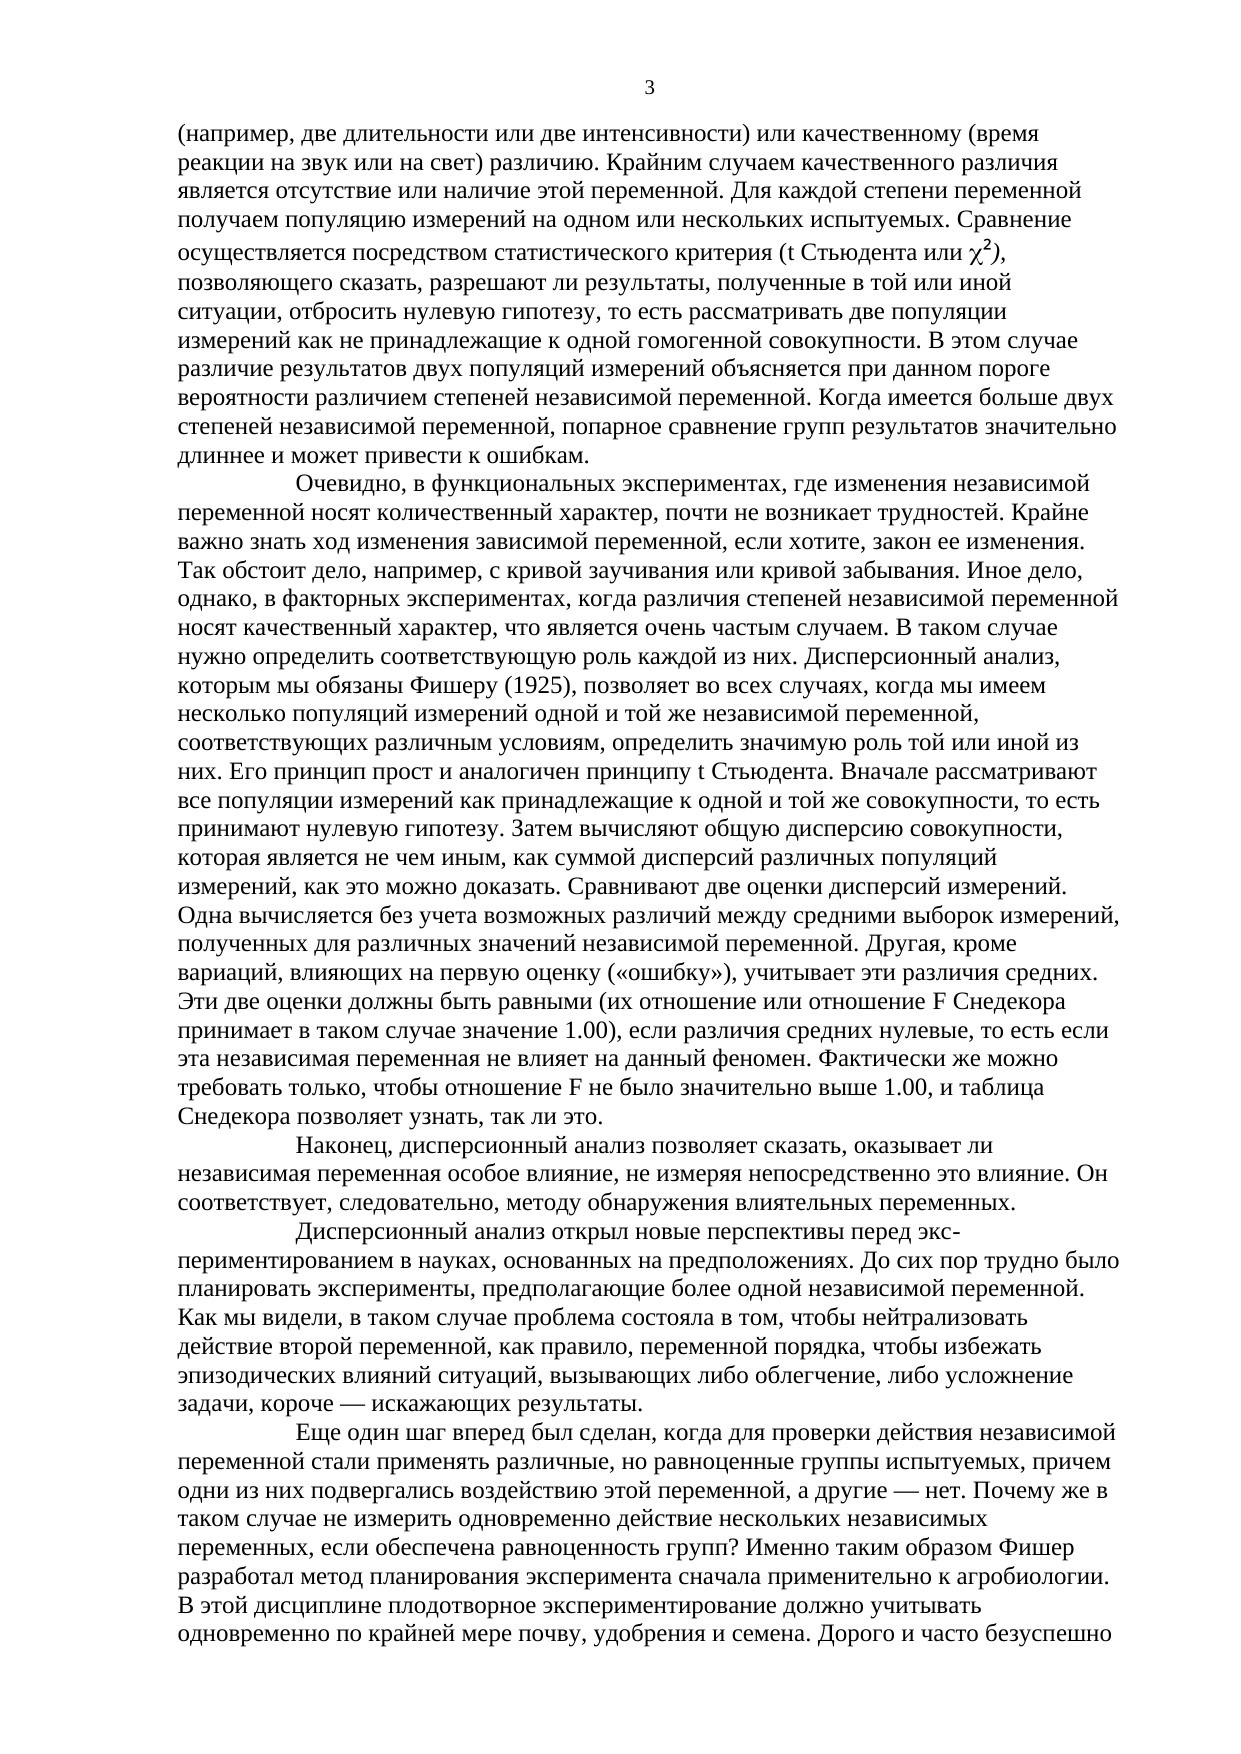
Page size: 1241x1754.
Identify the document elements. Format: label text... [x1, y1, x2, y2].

text Дисперсионный анализ открыл новые перспективы перед экспериментированием в науках, основанных на предположениях. До сих пор трудно было планировать эксперименты, предполагающие более одной независимой переменной. Как мы видели, в таком случае проблема состояла в том, чтобы нейтрализовать действие второй переменной, как правило, переменной порядка, чтобы избежать эпизодических влияний ситуаций, вызывающих либо облегчение, либо усложнение задачи, короче — искажающих результаты. [177, 1216, 1122, 1417]
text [177, 118, 1122, 468]
text Наконец, дисперсионный анализ позволяет сказать, оказывает ли независимая переменная особое влияние, не измеряя непосредственно это влияние. Он соответствует, следовательно, методу обнаружения влиятельных переменных. [177, 1130, 1122, 1216]
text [177, 1417, 1122, 1647]
text Очевидно, в функциональных экспериментах, где изменения независимой переменной носят количественный характер, почти не возникает трудностей. Крайне важно знать ход изменения зависимой переменной, если хотите, закон ее изменения. Так обстоит дело, например, с кривой заучивания или кривой забывания. Иное дело, однако, в факторных экспериментах, когда различия степеней независимой переменной носят качественный характер, что является очень частым случаем. В таком случае нужно определить соответствующую роль каждой из них. Дисперсионный анализ, которым мы обязаны Фишеру (1925), позволяет во всех случаях, когда мы имеем несколько популяций измерений одной и той же независимой переменной, соответствующих различным условиям, определить значимую роль той или иной из них. Его принцип прост и аналогичен принципу t Стьюдента. Вначале рассматривают все популяции измерений как принадлежащие к одной и той же совокупности, то есть принимают нулевую гипотезу. Затем вычисляют общую дисперсию совокупности, которая является не чем иным, как суммой дисперсий различных популяций измерений, как это можно доказать. Сравнивают две оценки дисперсий измерений. Одна вычисляется без учета возможных различий между средними выборок измерений, полученных для различных значений независимой переменной. Другая, кроме вариаций, влияющих на первую оценку («ошибку»), учитывает эти различия средних. Эти две оценки должны быть равными (их отношение или отношение F Снедекора принимает в таком случае значение 1.00), если различия средних нулевые, то есть если эта независимая переменная не влияет на данный феномен. Фактически же можно требовать только, чтобы отношение F не было значительно выше 1.00, и таблица Снедекора позволяет узнать, так ли это. [177, 468, 1122, 1130]
